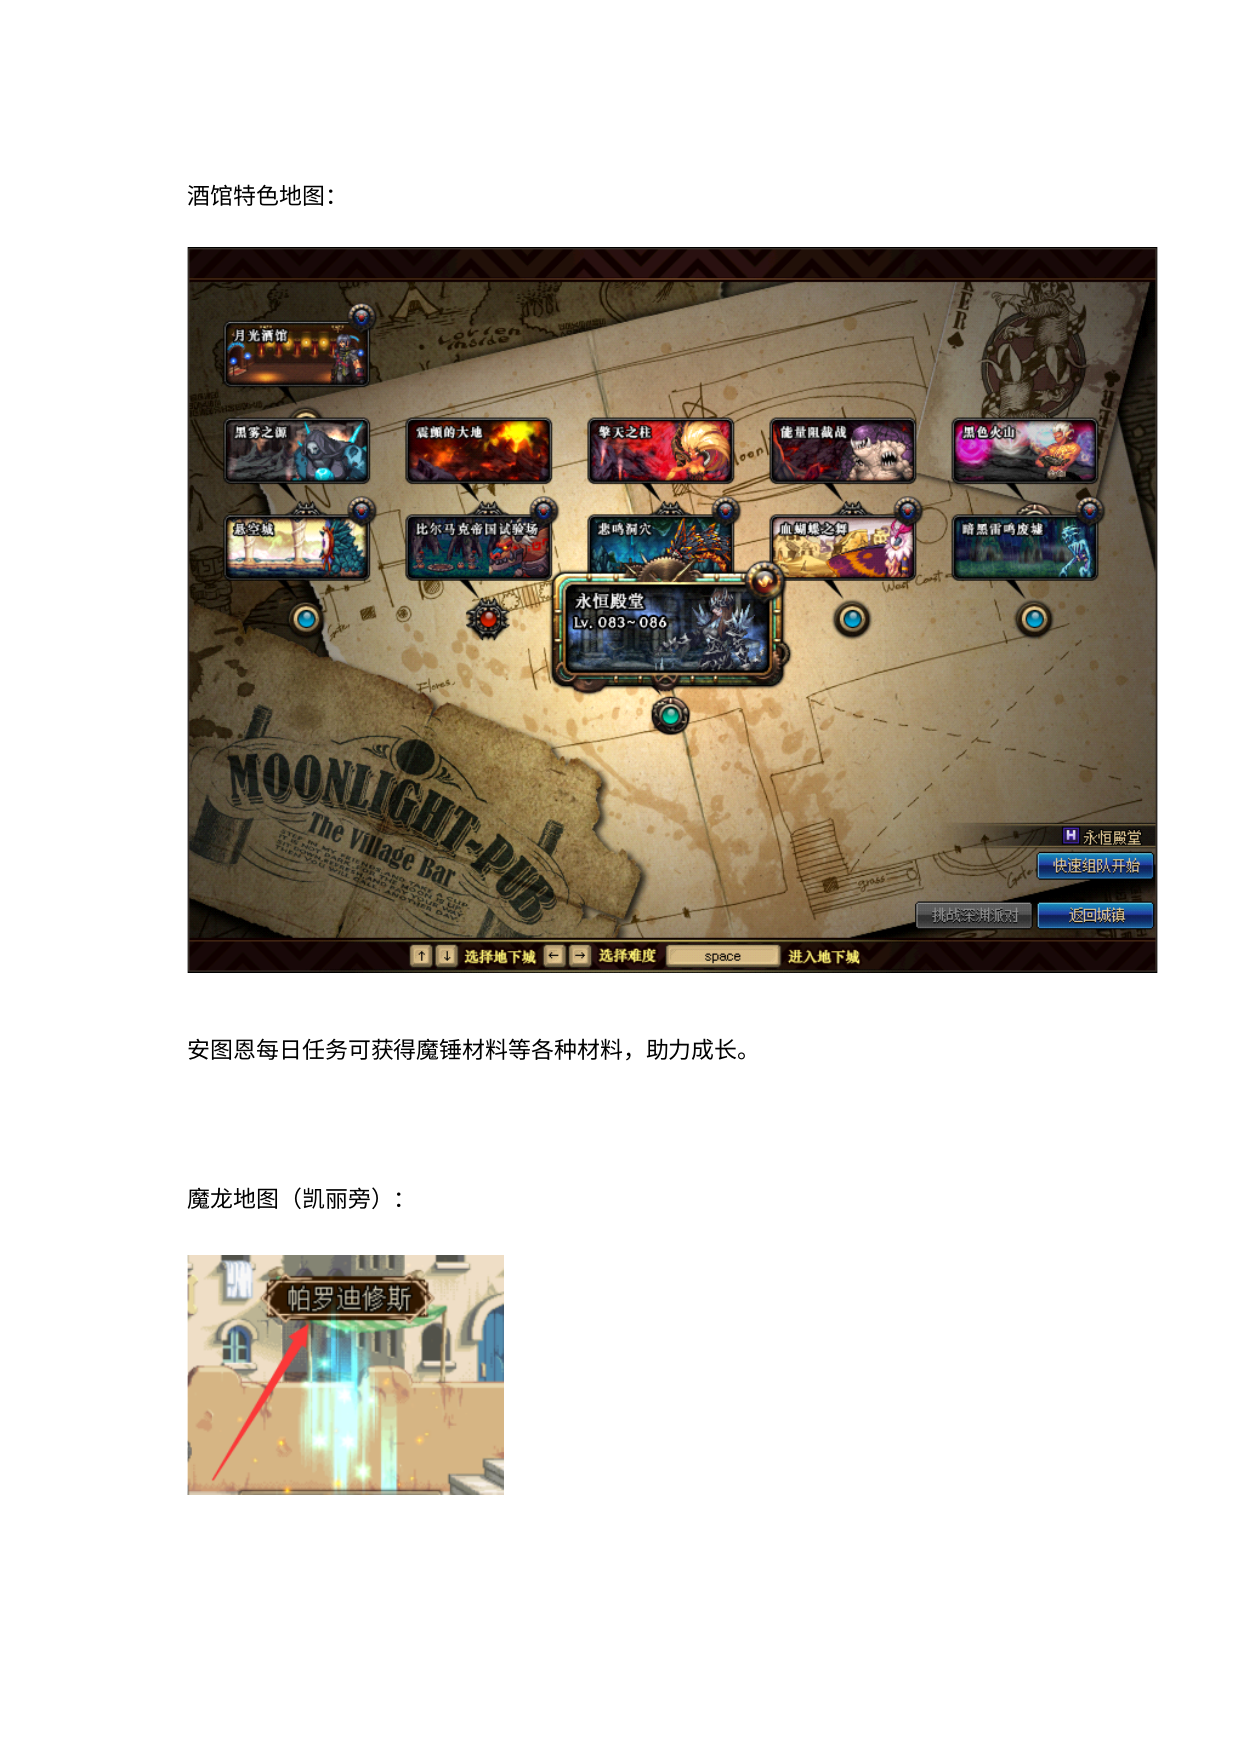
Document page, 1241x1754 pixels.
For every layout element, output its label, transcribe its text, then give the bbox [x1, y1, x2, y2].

text 酒馆特色地图： [187, 162, 1053, 227]
text 安图恩每日任务可获得魔锤材料等各种材料，助力成长。 [187, 1016, 1053, 1081]
text 魔龙地图（凯丽旁）： [187, 1165, 1053, 1230]
picture [187, 247, 1158, 973]
picture [187, 1255, 504, 1495]
